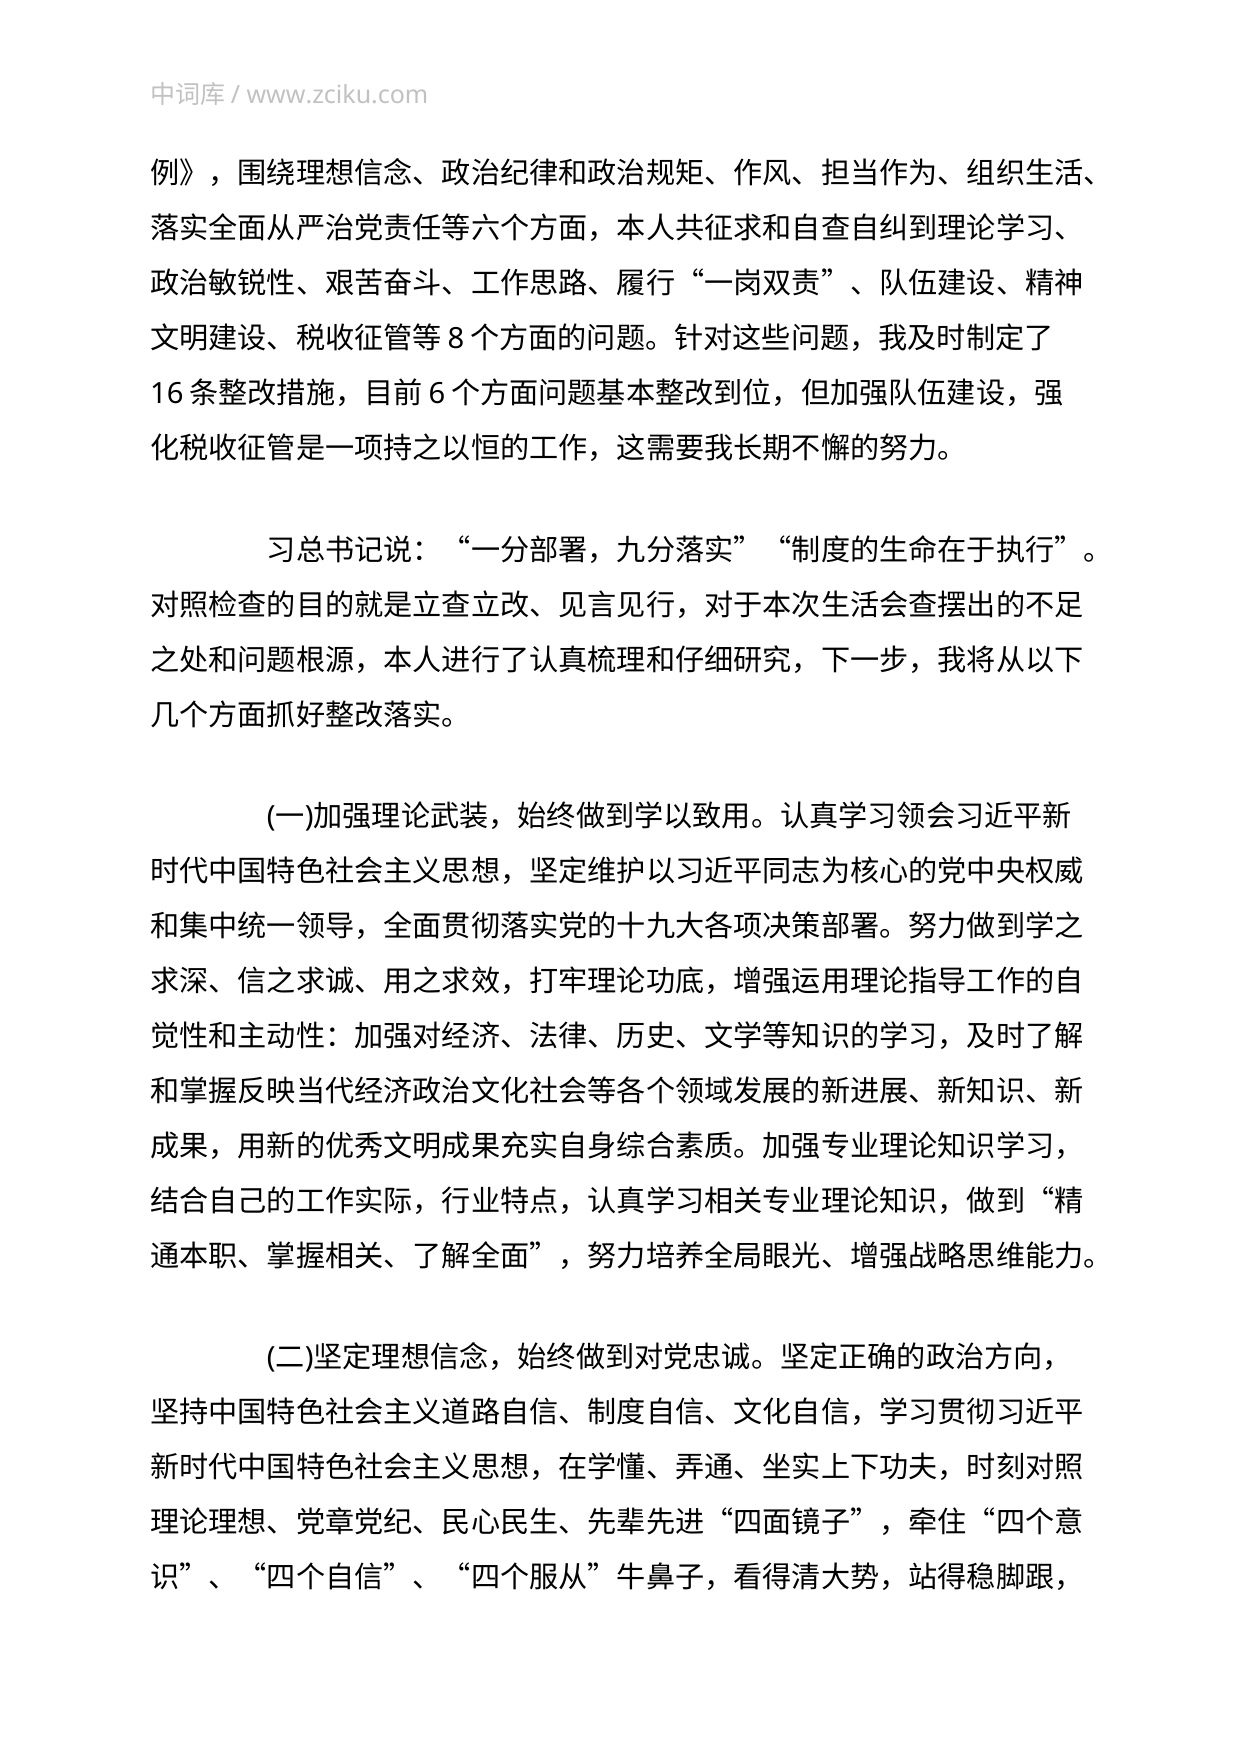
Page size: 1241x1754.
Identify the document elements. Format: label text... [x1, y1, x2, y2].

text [150, 150, 1090, 467]
text (一)加强理论武装，始终做到学以致用。认真学习领会习近平新时代中国特色社会主义思想，坚定维护以习近平同志为核心的党中央权威和集中统一领导，全面贯彻落实党的十九大各项决策部署。努力做到学之求深、信之求诚、用之求效，打牢理论功底，增强运用理论指导工作的自觉性和主动性：加强对经济、法律、历史、文学等知识的学习，及时了解和掌握反映当代经济政治文化社会等各个领域发展的新进展、新知识、新成果，用新的优秀文明成果充实自身综合素质。加强专业理论知识学习，结合自己的工作实际，行业特点，认真学习相关专业理论知识，做到“精通本职、掌握相关、了解全面”，努力培养全局眼光、增强战略思维能力。 [150, 793, 1090, 1274]
text 习总书记说：“一分部署，九分落实”“制度的生命在于执行”。对照检查的目的就是立查立改、见言见行，对于本次生活会查摆出的不足之处和问题根源，本人进行了认真梳理和仔细研究，下一步，我将从以下几个方面抓好整改落实。 [150, 526, 1090, 733]
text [150, 1334, 1090, 1596]
